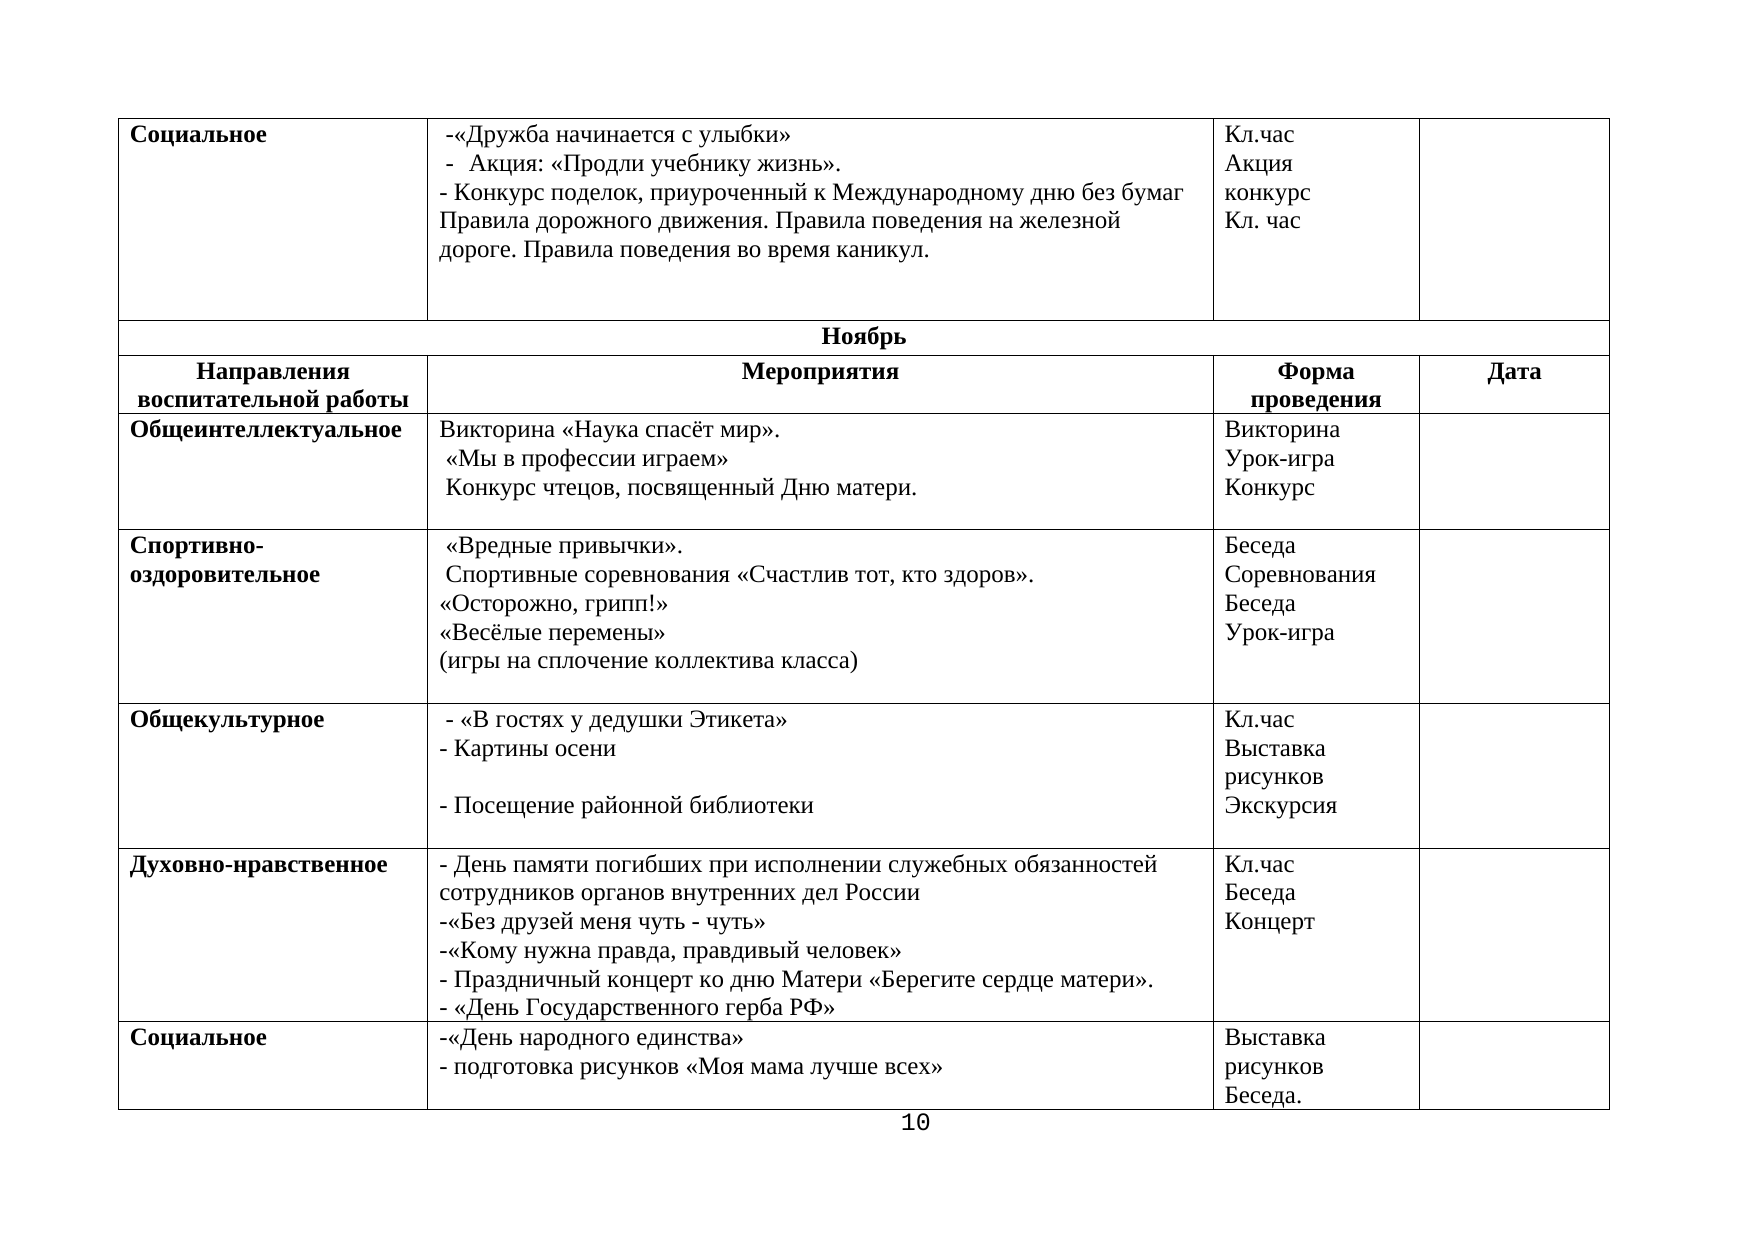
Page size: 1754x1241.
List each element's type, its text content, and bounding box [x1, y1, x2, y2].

table_cell Общекультурное [119, 704, 427, 848]
table_cell Викторина «Наука спасёт мир». «Мы в профессии играем» Конкурс чтецов, посвященный Дню матери. [428, 414, 1213, 529]
table_cell Социальное [119, 119, 427, 320]
table_cell - День памяти погибших при исполнении служебных обязанностей сотрудников органов внутренних дел России -«Без друзей меня чуть - чуть» -«Кому нужна правда, правдивый человек» - Праздничный концерт ко дню Матери «Берегите сердце матери». - «День Государственного герба РФ» [428, 849, 1213, 1021]
table_cell Кл.час Выставка рисунков Экскурсия [1214, 704, 1419, 848]
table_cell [428, 1022, 1213, 1108]
table_cell Ноябрь [119, 321, 1609, 355]
table_cell «Вредные привычки». Спортивные соревнования «Счастлив тот, кто здоров». «Осторожно, грипп!» «Весёлые перемены» (игры на сплочение коллектива класса) [428, 530, 1213, 703]
table_cell Дата [1420, 356, 1609, 413]
table_cell [1420, 704, 1609, 848]
table_cell [1420, 849, 1609, 1021]
table_cell Беседа Соревнования Беседа Урок-игра [1214, 530, 1419, 703]
table_cell Общеинтеллектуальное [119, 414, 427, 529]
table_cell [1420, 119, 1609, 320]
table_cell Викторина Урок-игра Конкурс [1214, 414, 1419, 529]
table_cell [1420, 414, 1609, 529]
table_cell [1214, 1022, 1419, 1108]
table_cell Кл.час Акция конкурс Кл. час [1214, 119, 1419, 320]
table_cell [1420, 1022, 1609, 1108]
table_cell Мероприятия [428, 356, 1213, 413]
table_cell -«Дружба начинается с улыбки» - Акция: «Продли учебнику жизнь». - Конкурс поделок, приуроченный к Международному дню без бумаг Правила дорожного движения. Правила поведения на железной дороге. Правила поведения во время каникул. [428, 119, 1213, 320]
table_cell Кл.час Беседа Концерт [1214, 849, 1419, 1021]
table_cell Форма проведения [1214, 356, 1419, 413]
table_cell Духовно-нравственное [119, 849, 427, 1021]
table_cell - «В гостях у дедушки Этикета» - Картины осени - Посещение районной библиотеки [428, 704, 1213, 848]
table_cell Спортивно-оздоровительное [119, 530, 427, 703]
table_cell [1420, 530, 1609, 703]
table_cell Социальное [119, 1022, 427, 1108]
table_cell Направления воспитательной работы [119, 356, 427, 413]
